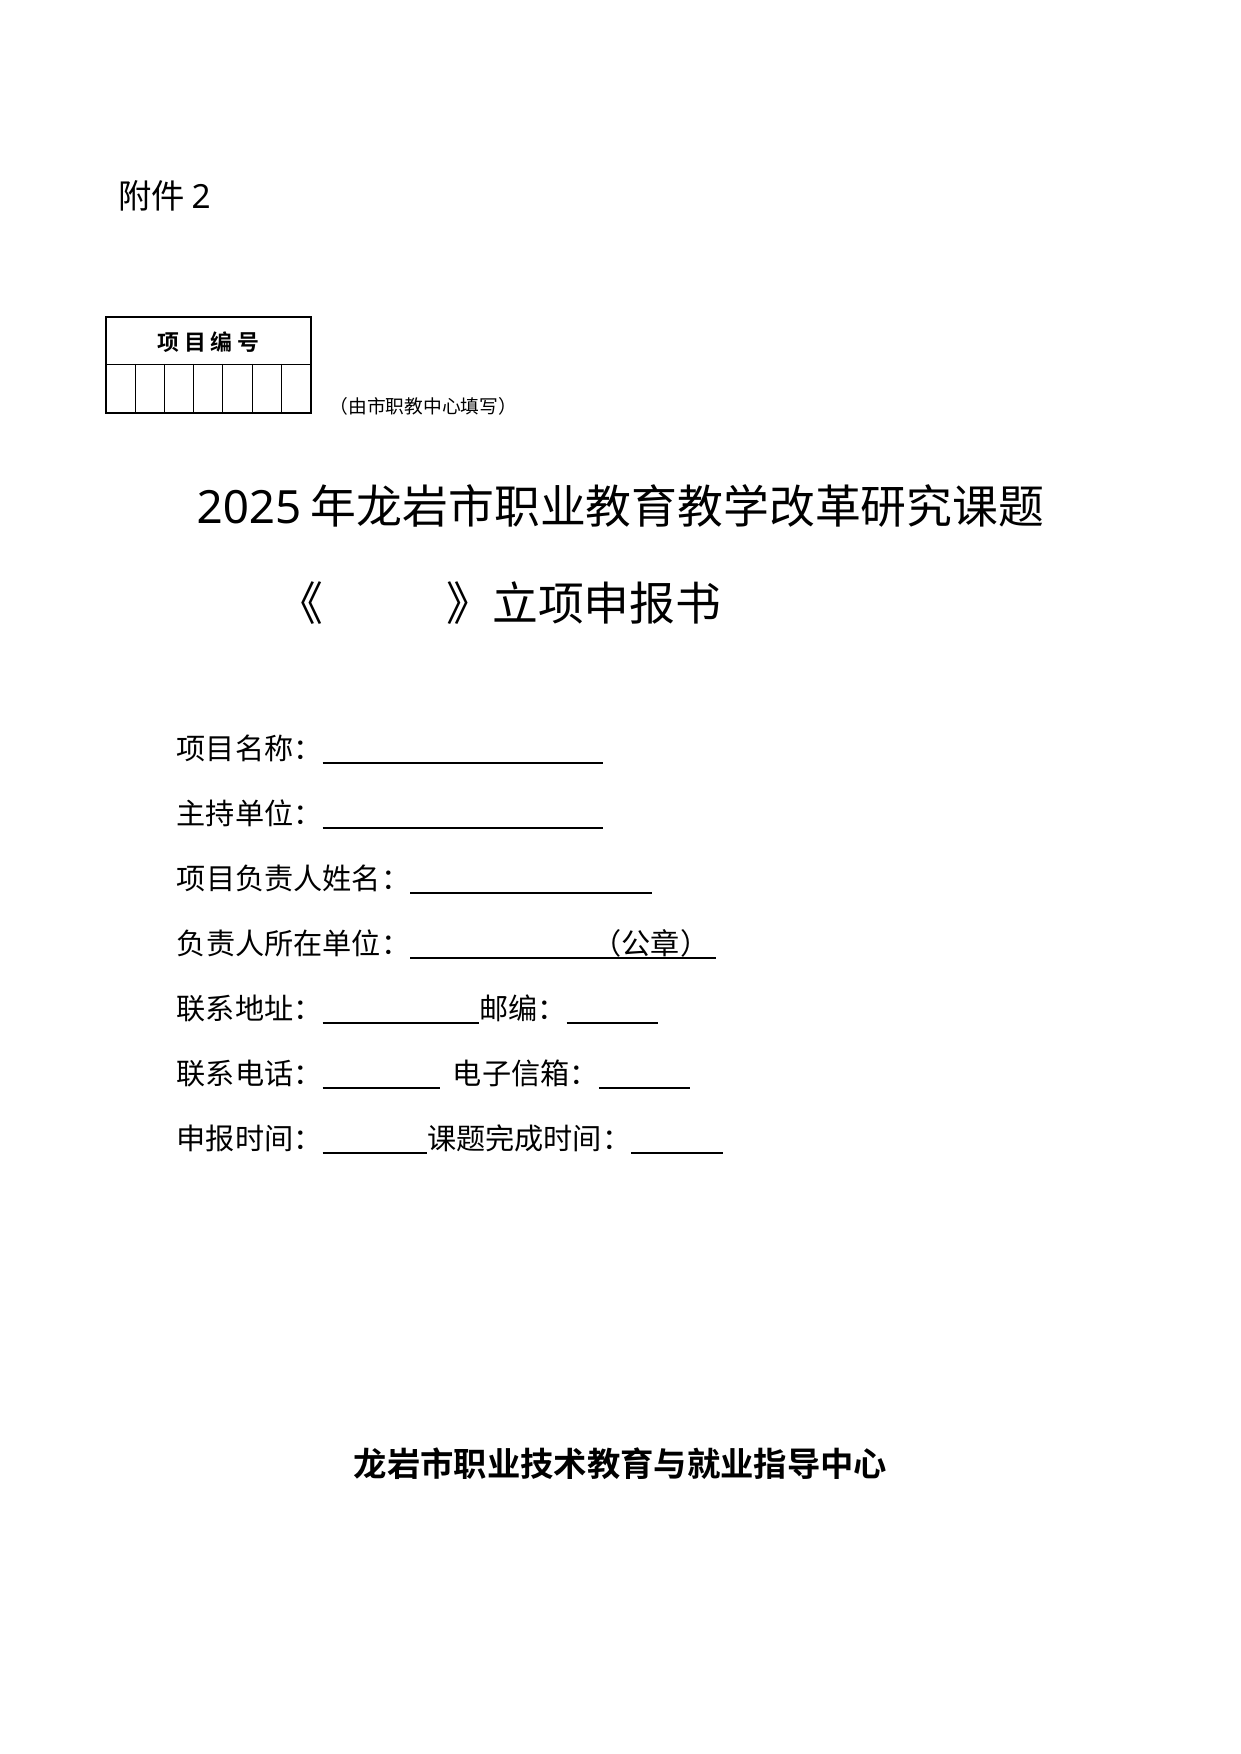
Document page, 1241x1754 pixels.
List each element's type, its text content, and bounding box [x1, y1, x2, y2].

table_cell [136, 365, 164, 412]
table_cell [253, 365, 281, 412]
table_cell [165, 365, 193, 412]
text 联系地址： 邮编： [118, 974, 1122, 1039]
text 申报时间： 课题完成时间： [118, 1104, 1122, 1169]
text 《 》立项申报书 [118, 552, 1122, 649]
text （由市职教中心填写） [81, 389, 1122, 422]
text 主持单位： [118, 779, 1122, 844]
text 项目负责人姓名： [177, 844, 1122, 909]
text 联系电话： 电子信箱： [118, 1039, 1122, 1104]
table_cell [194, 365, 222, 412]
table_header 项 目 编 号 [107, 318, 310, 364]
table_cell [282, 365, 310, 412]
text 附件2 [118, 162, 1122, 227]
table_cell [107, 365, 135, 412]
table_cell [223, 365, 252, 412]
text 龙岩市职业技术教育与就业指导中心 [118, 1429, 1122, 1494]
text 2025年龙岩市职业教育教学改革研究课题 [118, 454, 1122, 552]
text 负责人所在单位： （公章） [177, 909, 1122, 974]
text 项目名称： [118, 714, 1122, 779]
